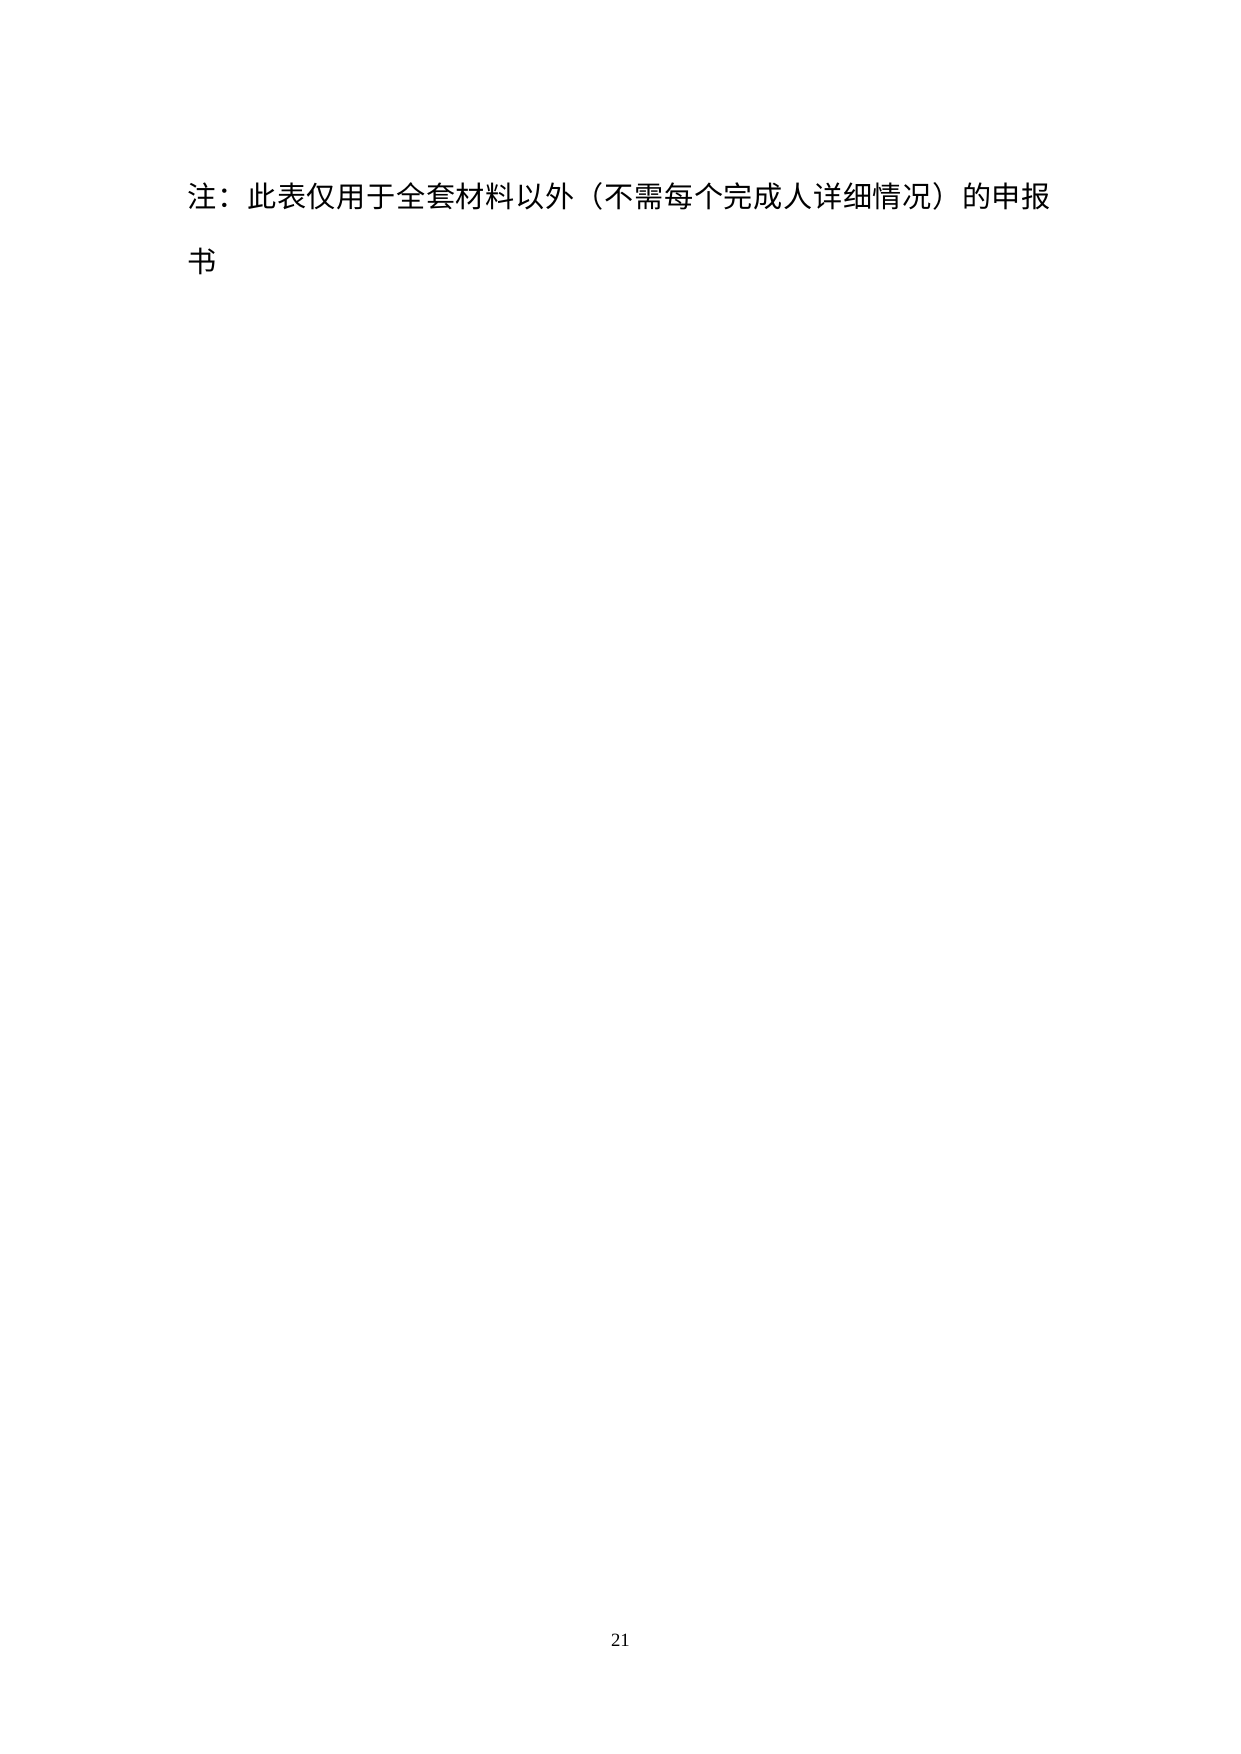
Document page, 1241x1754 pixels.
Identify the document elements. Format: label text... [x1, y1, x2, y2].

text 注：此表仅用于全套材料以外（不需每个完成人详细情况）的申报书 [187, 162, 1053, 292]
